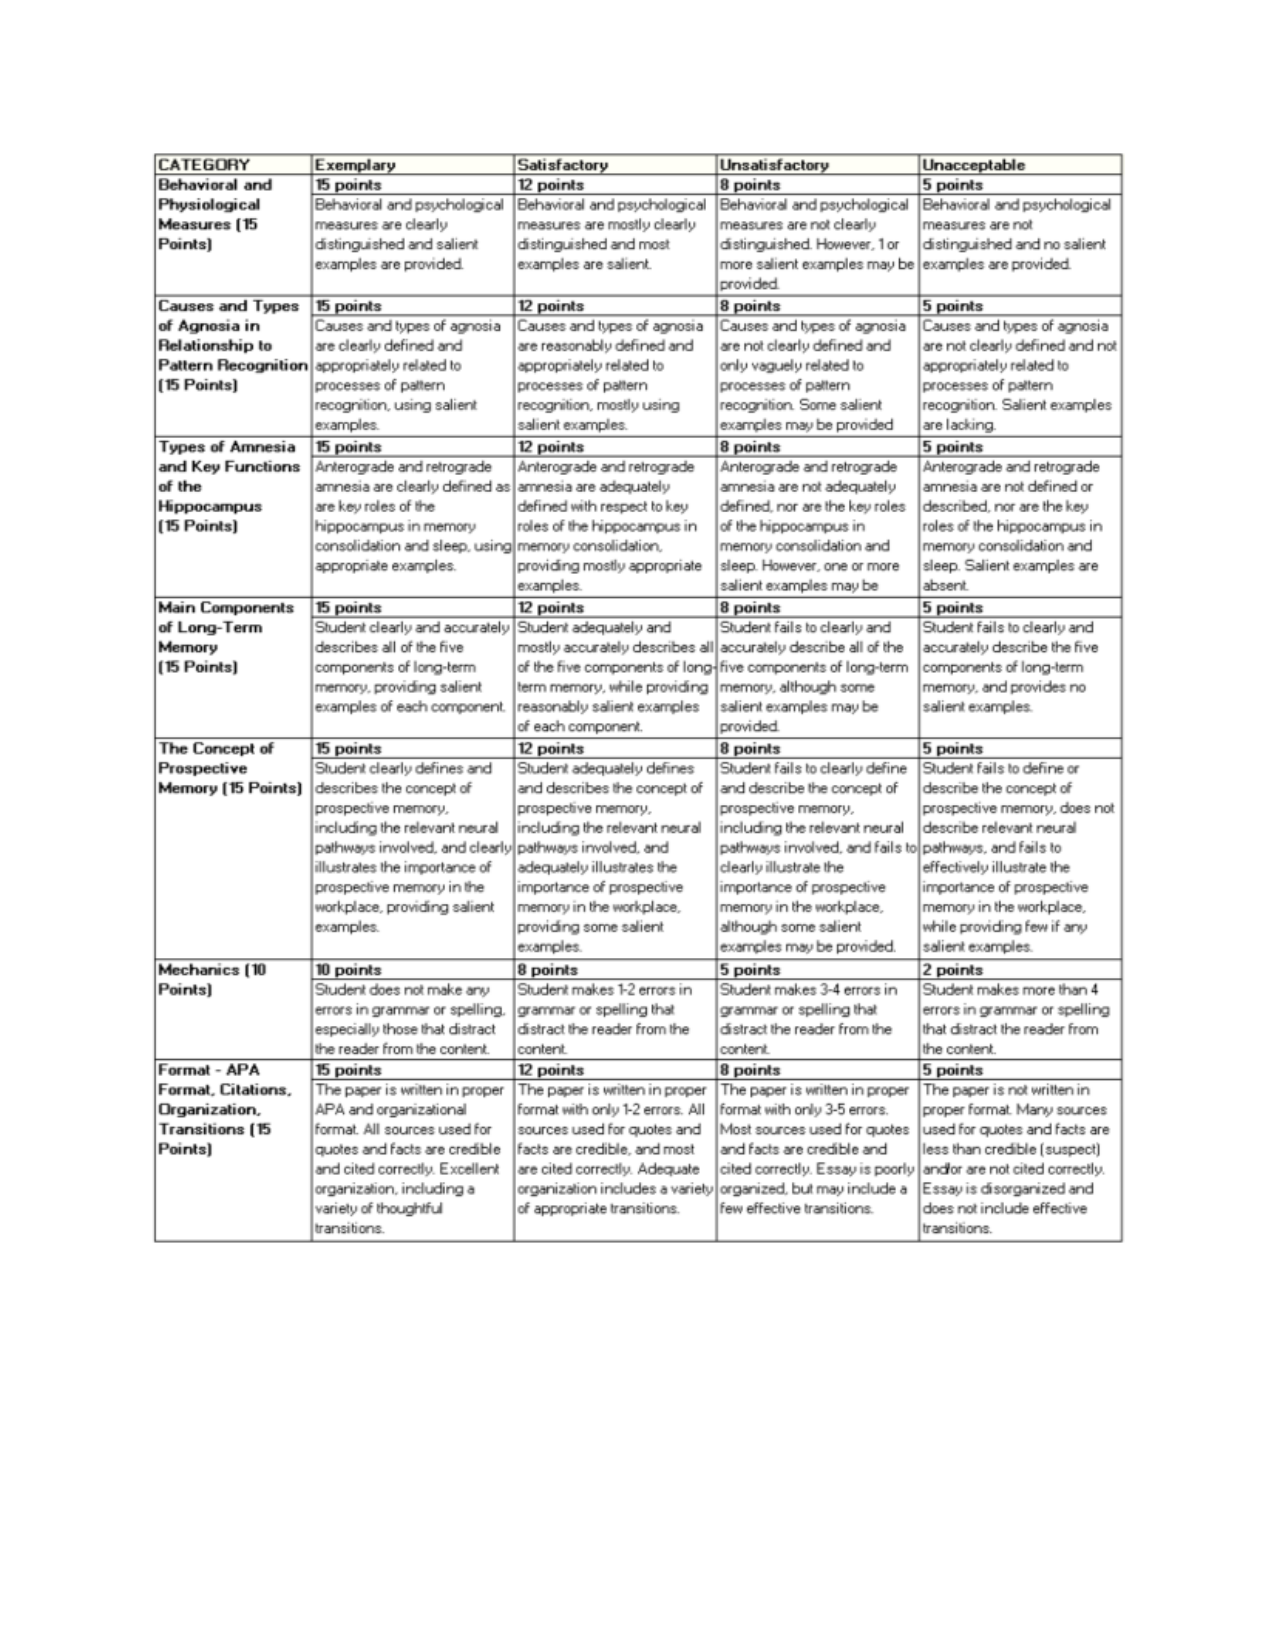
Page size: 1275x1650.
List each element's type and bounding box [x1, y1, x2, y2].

picture [150, 150, 1125, 1249]
